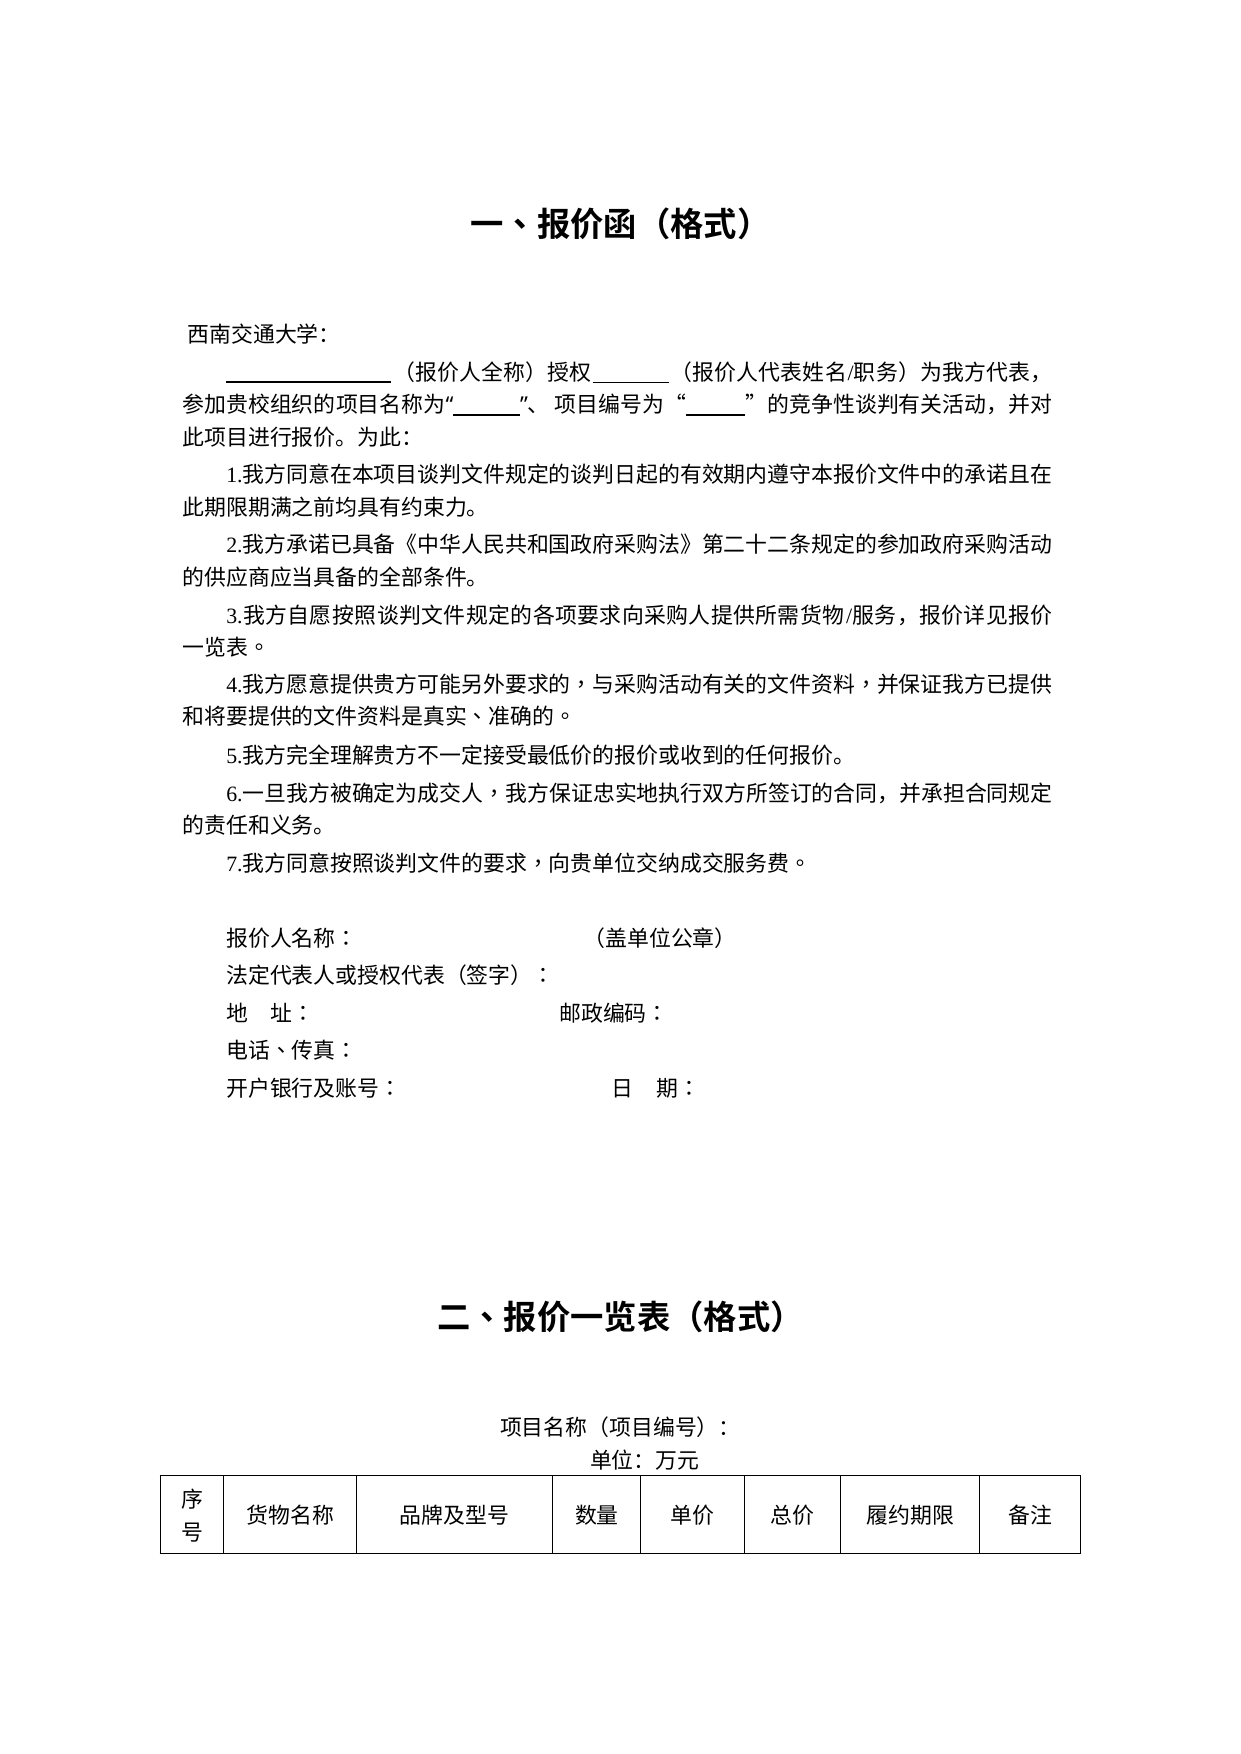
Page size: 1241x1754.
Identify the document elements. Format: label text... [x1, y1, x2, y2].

table_header 单价 [641, 1476, 744, 1553]
table_header 品牌及型号 [357, 1476, 552, 1553]
text 5.我方完全理解贵方不一定接受最低价的报价或收到的任何报价。 [182, 738, 1053, 770]
text 报价人名称： （盖单位公章） [182, 921, 1053, 953]
text 1.我方同意在本项目谈判文件规定的谈判日起的有效期内遵守本报价文件中的承诺且在此期限期满之前均具有约束力。 [182, 457, 1053, 522]
text 法定代表人或授权代表（签字）： [182, 959, 1053, 991]
text 单位：万元 [187, 1442, 1053, 1475]
subtitle 二、报价一览表（格式） [187, 1282, 1053, 1347]
text 电话、传真： [182, 1034, 1053, 1067]
table_header 数量 [553, 1476, 640, 1553]
table_header 总价 [745, 1476, 840, 1553]
text 项目名称（项目编号）： [187, 1410, 1053, 1442]
table_header 履约期限 [841, 1476, 979, 1553]
text 西南交通大学： [187, 316, 1053, 349]
text 6.一旦我方被确定为成交人，我方保证忠实地执行双方所签订的合同，并承担合同规定的责任和义务。 [182, 775, 1053, 840]
text 地 址： 邮政编码： [182, 996, 1053, 1029]
text 7.我方同意按照谈判文件的要求，向贵单位交纳成交服务费。 [182, 846, 1053, 878]
table_header 货物名称 [224, 1476, 356, 1553]
text 3.我方自愿按照谈判文件规定的各项要求向采购人提供所需货物/服务，报价详见报价一览表。 [182, 597, 1053, 662]
text 开户银行及账号： 日 期： [182, 1072, 1053, 1104]
text 2.我方承诺已具备《中华人民共和国政府采购法》第二十二条规定的参加政府采购活动的供应商应当具备的全部条件。 [182, 527, 1053, 592]
subtitle 一、报价函（格式） [187, 189, 1053, 254]
text （报价人全称）授权 （报价人代表姓名/职务）为我方代表，参加贵校组织的项目名称为“ ”、 项目编号为“ ”的竞争性谈判有关活动，并对此项目进行报价。为此： [182, 354, 1053, 452]
table_header 序号 [161, 1476, 223, 1553]
text 4.我方愿意提供贵方可能另外要求的，与采购活动有关的文件资料，并保证我方已提供和将要提供的文件资料是真实、准确的。 [182, 667, 1053, 732]
table_header 备注 [980, 1476, 1080, 1553]
